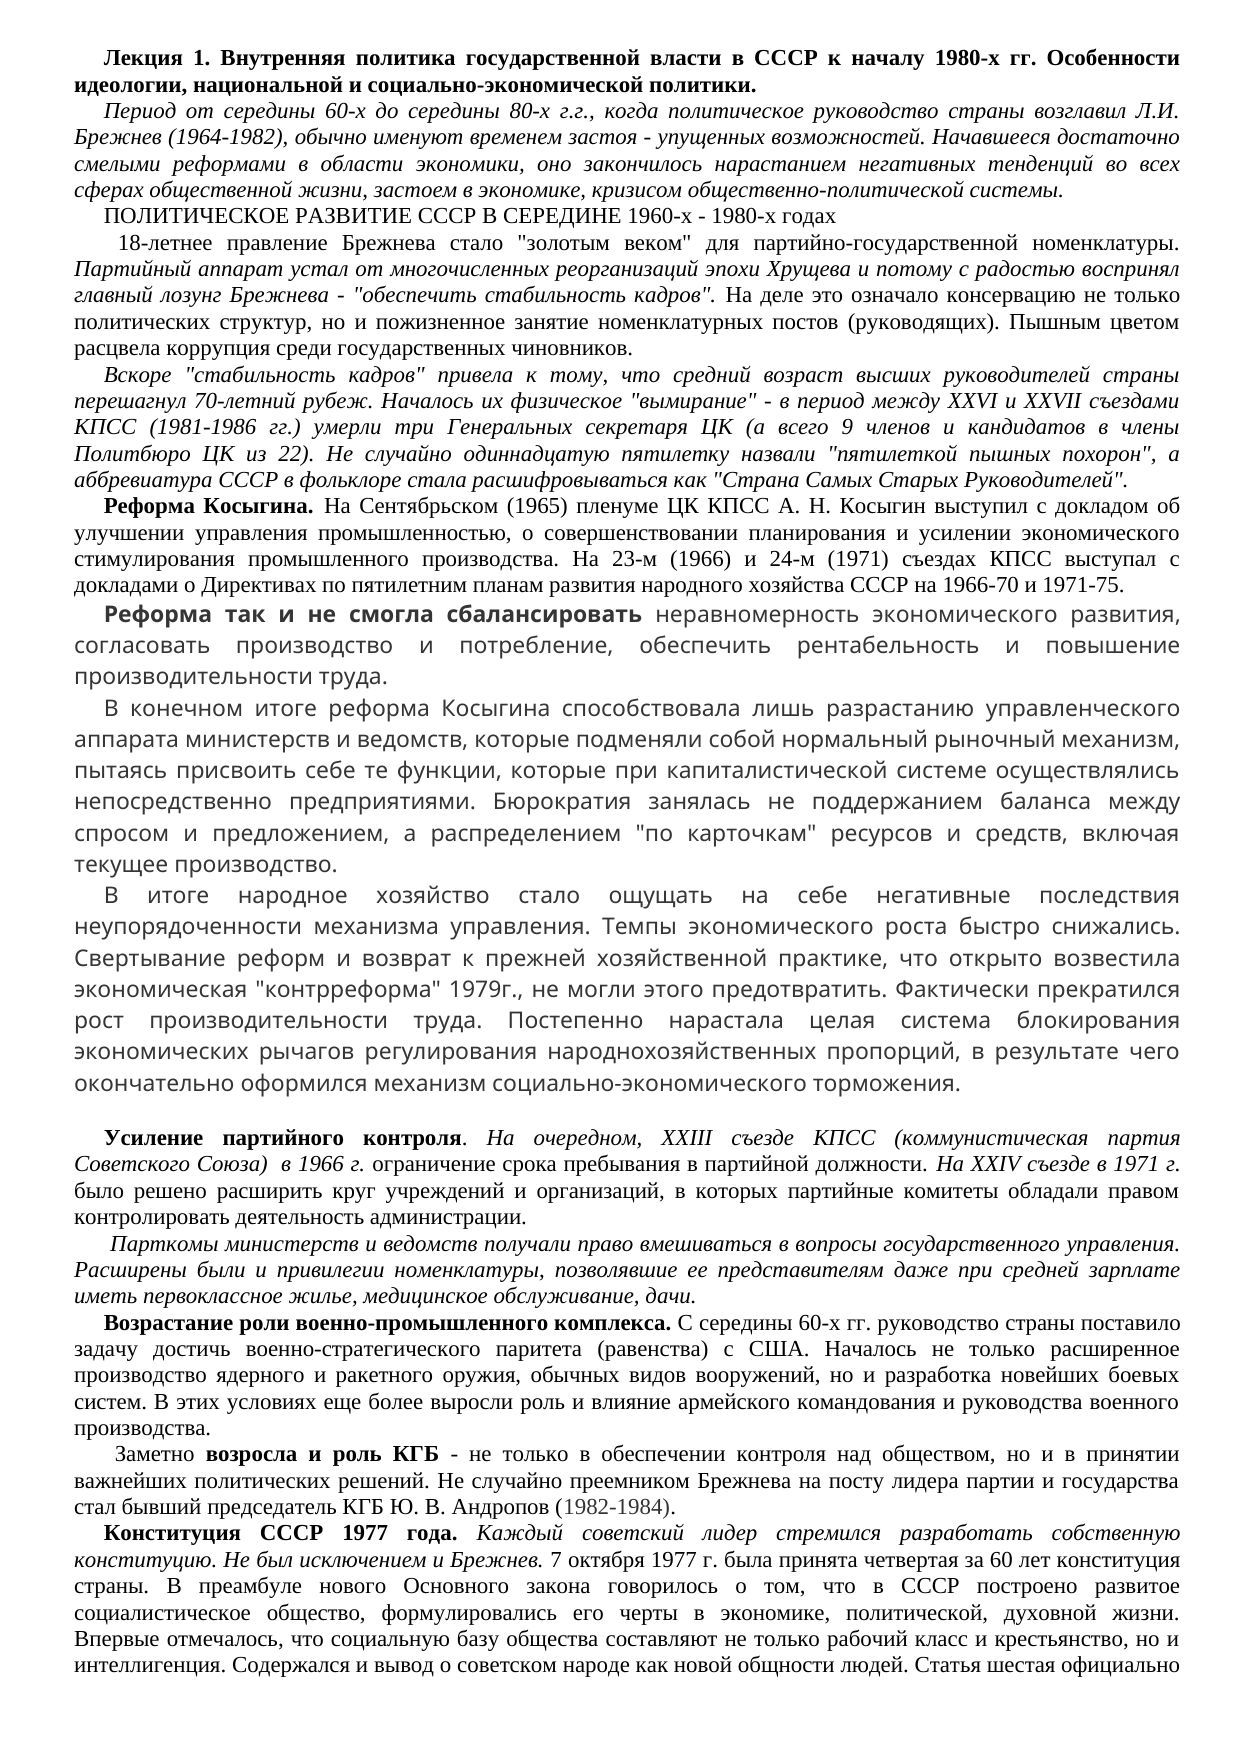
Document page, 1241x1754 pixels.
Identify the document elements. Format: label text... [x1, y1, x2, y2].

text Лекция 1. Внутренняя политика государственной власти в СССР к началу 1980-х гг. Особенности идеологии, национальной и социально-экономической политики. [74, 44, 1181, 97]
text Возрастание роли военно-промышленного комплекса. С середины 60-х гг. руководство страны поставило задачу достичь военно-стратегического паритета (равенства) с США. Началось не только расширенное производство ядерного и ракетного оружия, обычных видов вооружений, но и разработка новейших боевых систем. В этих условиях еще более выросли роль и влияние армейского командования и руководства военного производства. [74, 1309, 1181, 1440]
text ПОЛИТИЧЕСКОЕ РАЗВИТИЕ СССР В СЕРЕДИНЕ 1960-х - 1980-х годах [74, 202, 1181, 229]
text Реформа Косыгина. На Сентябрьском (1965) пленуме ЦК КПСС А. Н. Косыгин выступил с докладом об улучшении управления промышленностью, о совершенствовании планирования и усилении экономического стимулирования промышленного производства. На 23-м (1966) и 24-м (1971) съездах КПСС выступал с докладами о Директивах по пятилетним планам развития народного хозяйства СССР на 1966-70 и 1971-75. [74, 492, 1181, 598]
text Период от середины 60-х до середины 80-х г.г., когда политическое руководство страны возглавил Л.И. Брежнев (1964-1982), обычно именуют временем застоя - упущенных возможностей. Начавшееся достаточно смелыми реформами в области экономики, оно закончилось нарастанием негативных тенденций во всех сферах общественной жизни, застоем в экономике, кризисом общественно-политической системы. [74, 97, 1181, 202]
text В итоге народное хозяйство стало ощущать на себе негативные последствия неупорядоченности механизма управления. Темпы экономического роста быстро снижались. Свертывание реформ и возврат к прежней хозяйственной практике, что открыто возвестила экономическая "контрреформа" 1979г., не могли этого предотвратить. Фактически прекратился рост производительности труда. Постепенно нарастала целая система блокирования экономических рычагов регулирования народнохозяйственных пропорций, в результате чего окончательно оформился механизм социально-экономического торможения. [74, 879, 1181, 1098]
text Реформа так и не смогла сбалансировать неравномерность экономического развития, согласовать производство и потребление, обеспечить рентабельность и повышение производительности труда. [74, 598, 1181, 692]
text 18-летнее правление Брежнева стало "золотым веком" для партийно-государственной номенклатуры. Партийный аппарат устал от многочисленных реорганизаций эпохи Хрущева и потому с радостью воспринял главный лозунг Брежнева - "обеспечить стабильность кадров". На деле это означало консервацию не только политических структур, но и пожизненное занятие номенклатурных постов (руководящих). Пышным цветом расцвела коррупция среди государственных чиновников. [74, 229, 1181, 361]
text Усиление партийного контроля. На очередном, XXIII съезде КПСС (коммунистическая партия Советского Союза) в 1966 г. ограничение срока пребывания в партийной должности. На XXIV съезде в 1971 г. было решено расширить круг учреждений и организаций, в которых партийные комитеты обладали правом контролировать деятельность администрации. [74, 1124, 1181, 1229]
text Парткомы министерств и ведомств получали право вмешиваться в вопросы государственного управления. Расширены были и привилегии номенклатуры, позволявшие ее представителям даже при средней зарплате иметь первоклассное жилье, медицинское обслуживание, дачи. [74, 1229, 1181, 1309]
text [74, 1519, 1181, 1678]
text Заметно возросла и роль КГБ - не только в обеспечении контроля над обществом, но и в принятии важнейших политических решений. Не случайно преемником Брежнева на посту лидера партии и государства стал бывший председатель КГБ Ю. В. Андропов (1982-1984). [74, 1440, 1181, 1519]
text В конечном итоге реформа Косыгина способствовала лишь разрастанию управленческого аппарата министерств и ведомств, которые подменяли собой нормальный рыночный механизм, пытаясь присвоить себе те функции, которые при капиталистической системе осуществлялись непосредственно предприятиями. Бюрократия занялась не поддержанием баланса между спросом и предложением, а распределением "по карточкам" ресурсов и средств, включая текущее производство. [74, 692, 1181, 879]
text Вскоре "стабильность кадров" привела к тому, что средний возраст высших руководителей страны перешагнул 70-летний рубеж. Началось их физическое "вымирание" - в период между XXVI и XXVII съездами КПСС (1981-1986 гг.) умерли три Генеральных секретаря ЦК (а всего 9 членов и кандидатов в члены Политбюро ЦК из 22). Не случайно одиннадцатую пятилетку назвали "пятилеткой пышных похорон", а аббревиатура СССР в фольклоре стала расшифровываться как "Страна Самых Старых Руководителей". [74, 361, 1181, 492]
